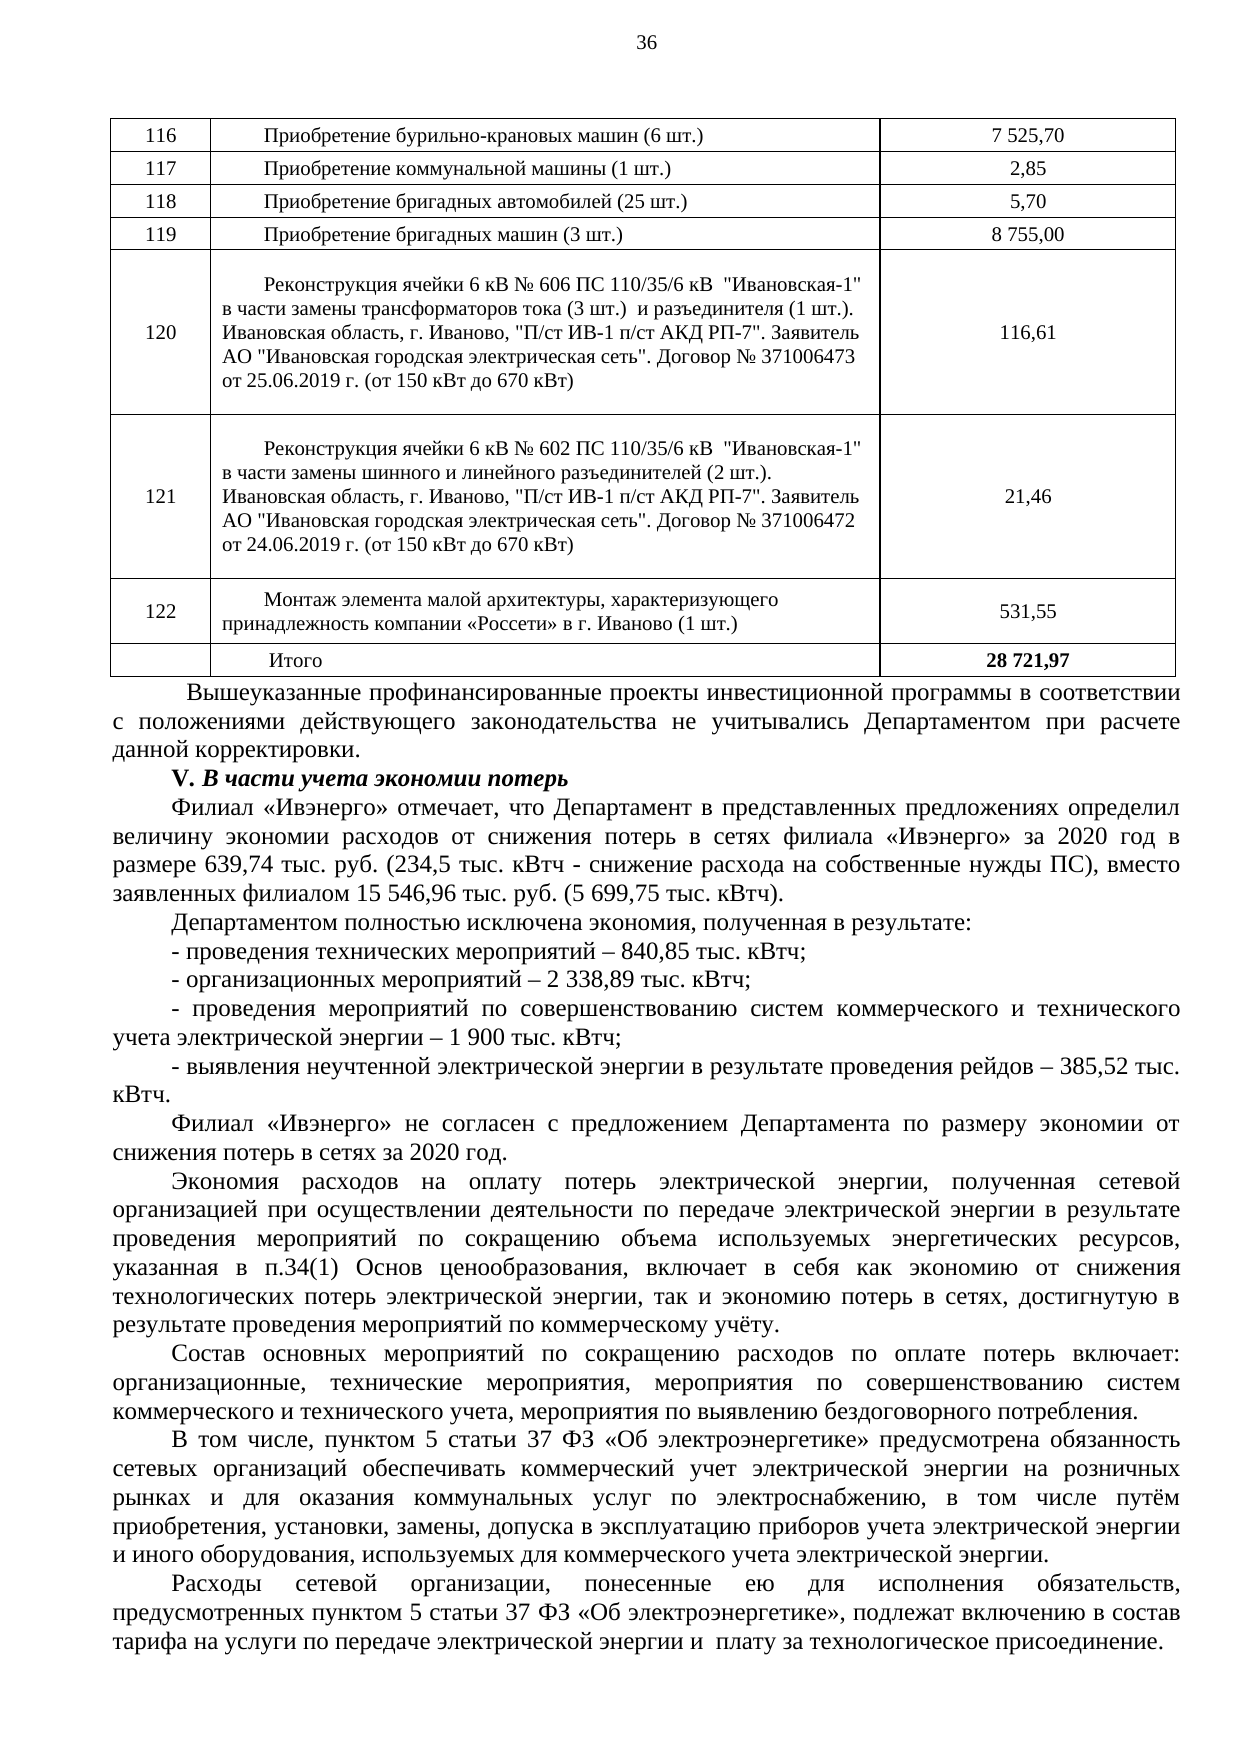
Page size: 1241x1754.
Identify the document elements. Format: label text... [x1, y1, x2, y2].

text - выявления неучтенной электрической энергии в результате проведения рейдов – 385,52 тыс. кВтч. [112, 1051, 1181, 1108]
text Департаментом полностью исключена экономия, полученная в результате: [112, 907, 1181, 936]
text Филиал «Ивэнерго» отмечает, что Департамент в представленных предложениях определил величину экономии расходов от снижения потерь в сетях филиала «Ивэнерго» за 2020 год в размере 639,74 тыс. руб. (234,5 тыс. кВтч - снижение расхода на собственные нужды ПС), вместо заявленных филиалом 15 546,96 тыс. руб. (5 699,75 тыс. кВтч). [112, 792, 1181, 907]
table_cell Реконструкция ячейки 6 кВ № 602 ПС 110/35/6 кВ "Ивановская-1" в части замены шинного и линейного разъединителей (2 шт.). Ивановская область, г. Иваново, "П/ст ИВ-1 п/ст АКД РП-7". Заявитель АО "Ивановская городская электрическая сеть". Договор № 371006472 от 24.06.2019 г. (от 150 кВт до 670 кВт) [211, 415, 879, 577]
text Экономия расходов на оплату потерь электрической энергии, полученная сетевой организацией при осуществлении деятельности по передаче электрической энергии в результате проведения мероприятий по сокращению объема используемых энергетических ресурсов, указанная в п.34(1) Основ ценообразования, включает в себя как экономию от снижения технологических потерь электрической энергии, так и экономию потерь в сетях, достигнутую в результате проведения мероприятий по коммерческому учёту. [112, 1166, 1181, 1338]
text Филиал «Ивэнерго» не согласен с предложением Департамента по размеру экономии от снижения потерь в сетях за 2020 год. [112, 1108, 1181, 1166]
table_cell 117 [111, 152, 210, 184]
table_cell 121 [111, 415, 210, 577]
text - проведения технических мероприятий – 840,85 тыс. кВтч; [112, 936, 1181, 964]
table_cell 7 525,70 [881, 119, 1175, 151]
text - организационных мероприятий – 2 338,89 тыс. кВтч; [112, 964, 1181, 993]
text Вышеуказанные профинансированные проекты инвестиционной программы в соответствии с положениями действующего законодательства не учитывались Департаментом при расчете данной корректировки. [112, 677, 1181, 763]
table_cell [111, 644, 210, 676]
table_cell 118 [111, 185, 210, 217]
table_cell Приобретение бурильно-крановых машин (6 шт.) [211, 119, 879, 151]
table_cell Итого [211, 644, 879, 676]
table_cell Монтаж элемента малой архитектуры, характеризующего принадлежность компании «Россети» в г. Иваново (1 шт.) [211, 579, 879, 643]
table_cell 8 755,00 [881, 218, 1175, 249]
table_cell 5,70 [881, 185, 1175, 217]
text - проведения мероприятий по совершенствованию систем коммерческого и технического учета электрической энергии – 1 900 тыс. кВтч; [112, 993, 1181, 1051]
table_cell 2,85 [881, 152, 1175, 184]
table_cell 122 [111, 579, 210, 643]
text V. В части учета экономии потерь [112, 763, 1181, 792]
table_cell 28 721,97 [881, 644, 1175, 676]
table_cell Приобретение бригадных автомобилей (25 шт.) [211, 185, 879, 217]
text Состав основных мероприятий по сокращению расходов по оплате потерь включает: организационные, технические мероприятия, мероприятия по совершенствованию систем коммерческого и технического учета, мероприятия по выявлению бездоговорного потребления. [112, 1338, 1181, 1424]
table_cell Приобретение бригадных машин (3 шт.) [211, 218, 879, 249]
table_cell 116,61 [881, 250, 1175, 413]
table_cell Приобретение коммунальной машины (1 шт.) [211, 152, 879, 184]
text Расходы сетевой организации, понесенные ею для исполнения обязательств, предусмотренных пунктом 5 статьи 37 ФЗ «Об электроэнергетике», подлежат включению в состав тарифа на услуги по передаче электрической энергии и плату за технологическое присоединение. [112, 1568, 1181, 1654]
table_cell 21,46 [881, 415, 1175, 577]
text В том числе, пунктом 5 статьи 37 ФЗ «Об электроэнергетике» предусмотрена обязанность сетевых организаций обеспечивать коммерческий учет электрической энергии на розничных рынках и для оказания коммунальных услуг по электроснабжению, в том числе путём приобретения, установки, замены, допуска в эксплуатацию приборов учета электрической энергии и иного оборудования, используемых для коммерческого учета электрической энергии. [112, 1424, 1181, 1568]
table_cell Реконструкция ячейки 6 кВ № 606 ПС 110/35/6 кВ "Ивановская-1" в части замены трансформаторов тока (3 шт.) и разъединителя (1 шт.). Ивановская область, г. Иваново, "П/ст ИВ-1 п/ст АКД РП-7". Заявитель АО "Ивановская городская электрическая сеть". Договор № 371006473 от 25.06.2019 г. (от 150 кВт до 670 кВт) [211, 250, 879, 413]
table_cell 119 [111, 218, 210, 249]
table_cell 120 [111, 250, 210, 413]
table_cell 531,55 [881, 579, 1175, 643]
table_cell 116 [111, 119, 210, 151]
